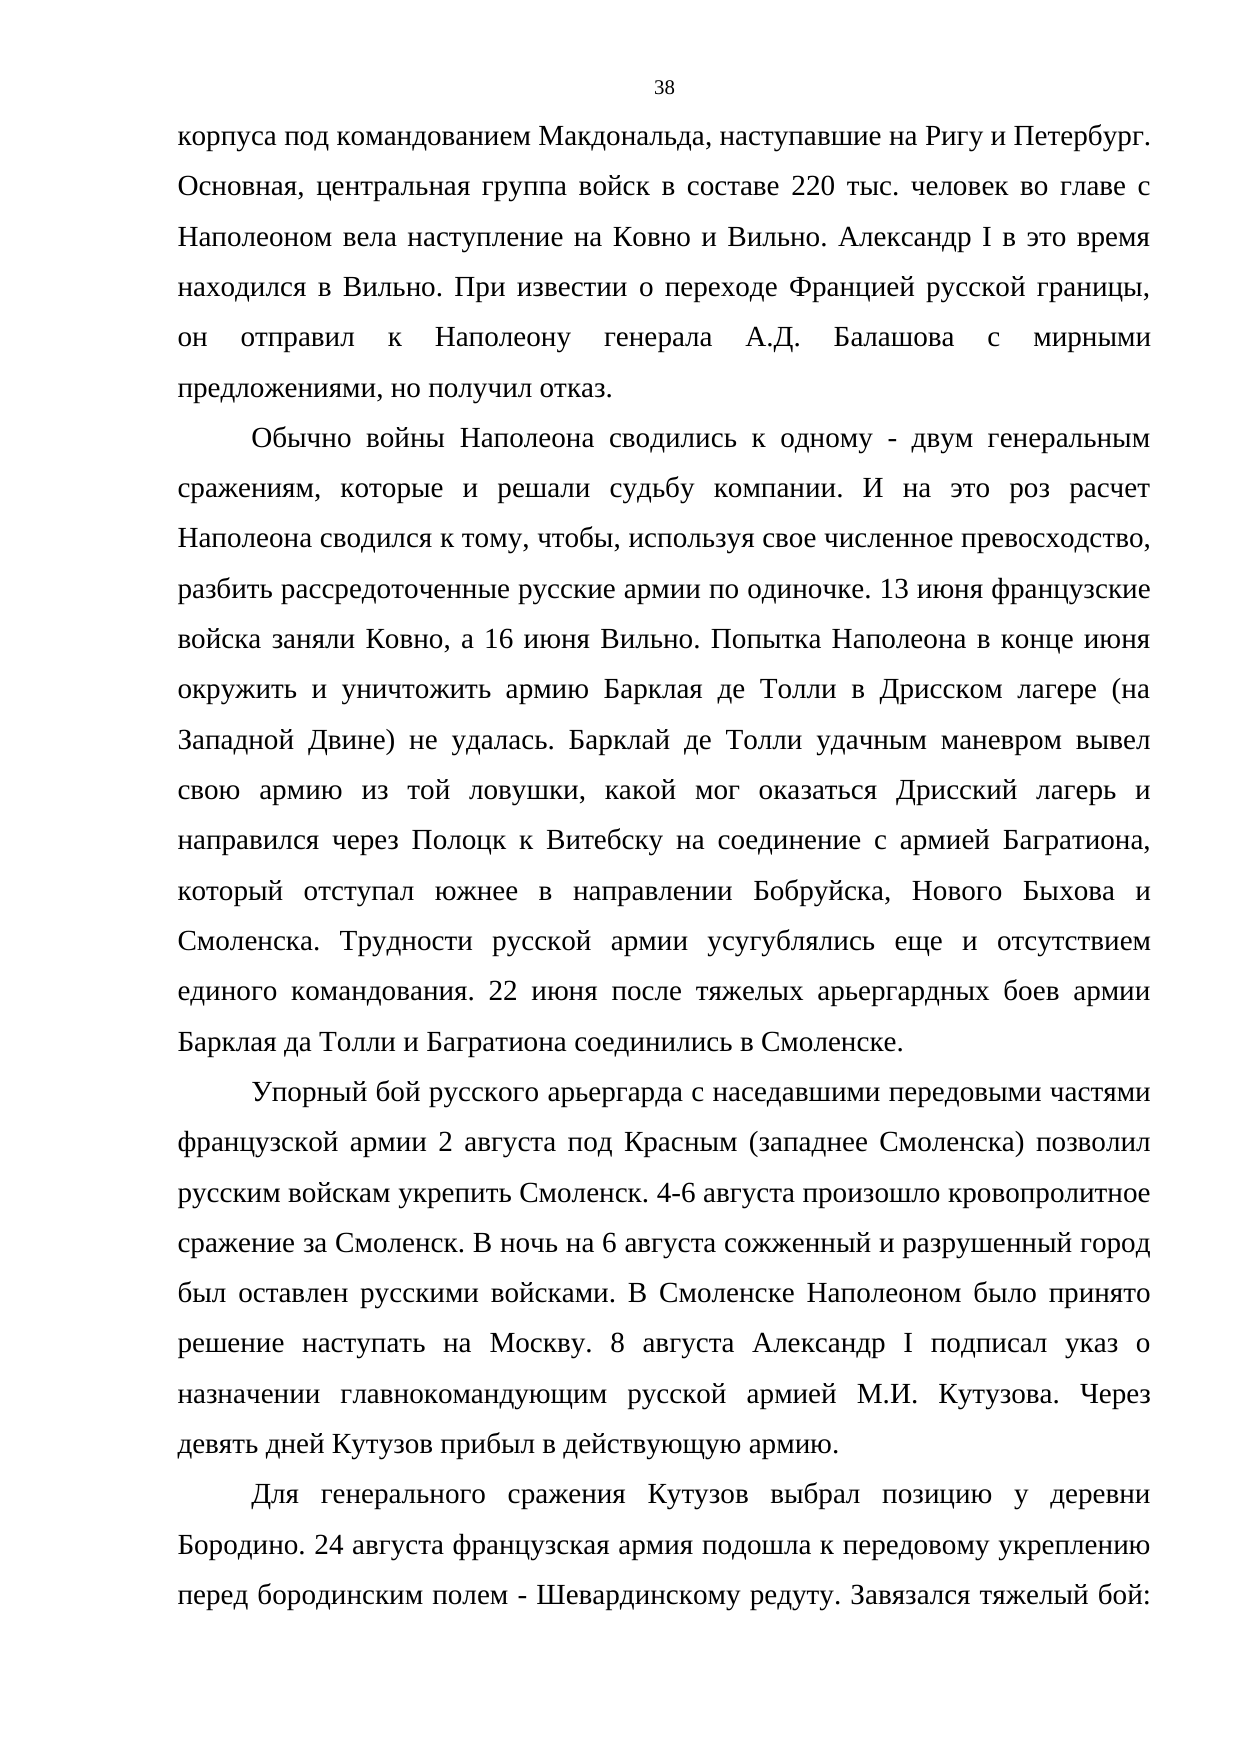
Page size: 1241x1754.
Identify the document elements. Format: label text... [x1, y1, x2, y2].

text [177, 1477, 1152, 1611]
text Упорный бой русского арьергарда с наседавшими передовыми частями французской армии 2 августа под Красным (западнее Смоленска) позволил русским войскам укрепить Смоленск. 4-6 августа произошло кровопролитное сражение за Смоленск. В ночь на 6 августа сожженный и разрушенный город был оставлен русскими войсками. В Смоленске Наполеоном было принято решение наступать на Москву. 8 августа Александр I подписал указ о назначении главнокомандующим русской армией М.И. Кутузова. Через девять дней Кутузов прибыл в действующую армию. [177, 1074, 1152, 1460]
text Обычно войны Наполеона сводились к одному - двум генеральным сражениям, которые и решали судьбу компании. И на это роз расчет Наполеона сводился к тому, чтобы, используя свое численное превосходство, разбить рассредоточенные русские армии по одиночке. 13 июня французские войска заняли Ковно, а 16 июня Вильно. Попытка Наполеона в конце июня окружить и уничтожить армию Барклая де Толли в Дрисском лагере (на Западной Двине) не удалась. Барклай де Толли удачным маневром вывел свою армию из той ловушки, какой мог оказаться Дрисский лагерь и направился через Полоцк к Витебску на соединение с армией Багратиона, который отступал южнее в направлении Бобруйска, Нового Быхова и Смоленска. Трудности русской армии усугублялись еще и отсутствием единого командования. 22 июня после тяжелых арьергардных боев армии Барклая да Толли и Багратиона соединились в Смоленске. [177, 420, 1152, 1057]
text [177, 118, 1152, 403]
